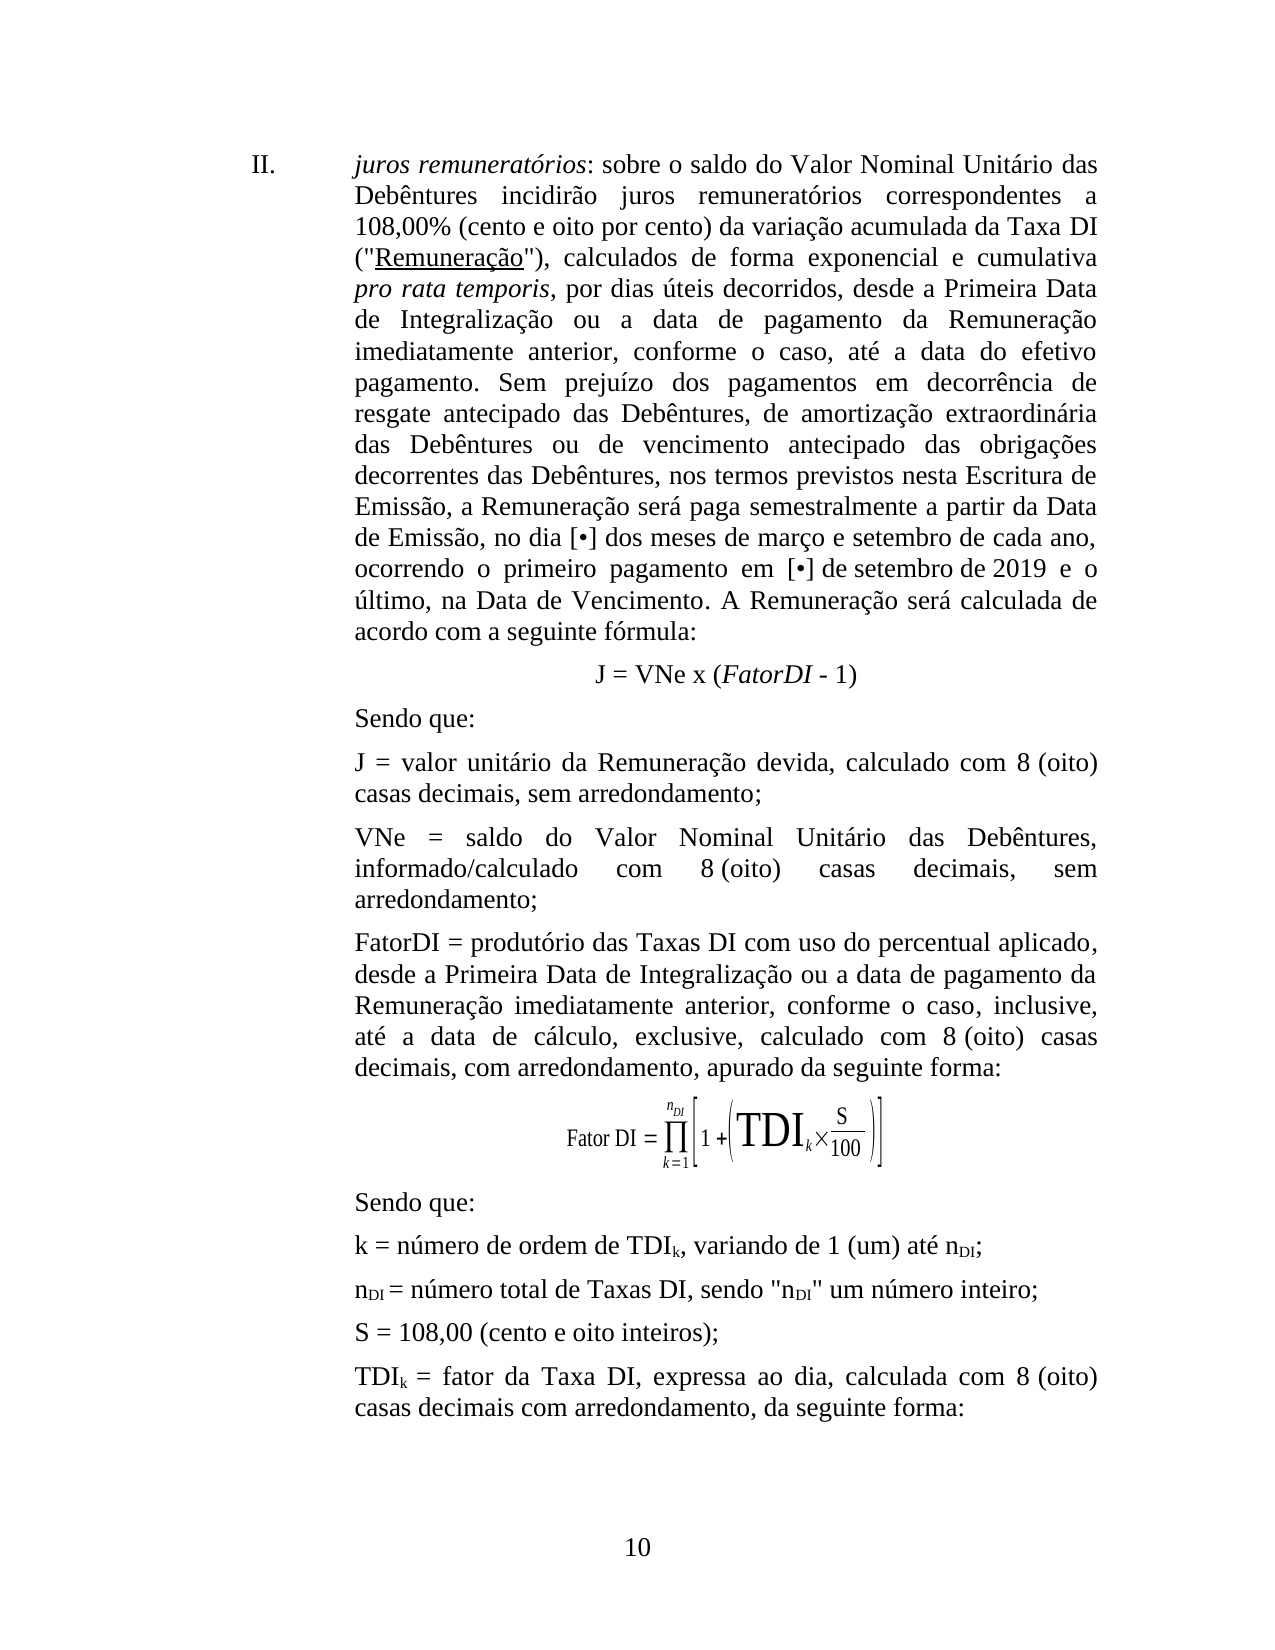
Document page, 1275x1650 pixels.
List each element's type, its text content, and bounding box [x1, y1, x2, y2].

text J = VNe x (FatorDI - 1) [354, 658, 1098, 690]
text TDIk = fator da Taxa DI, expressa ao dia, calculada com 8 (oito) casas decimais com arredondamento, da seguinte forma: [354, 1360, 1098, 1422]
text Sendo que: [354, 1186, 1098, 1217]
text Sendo que: [354, 702, 1098, 733]
list juros remuneratórios: sobre o saldo do Valor Nominal Unitário das Debêntures incidirão juros remuneratórios correspondentes a 108,00% (cento e oito por cento) da variação acumulada da Taxa DI ("Remuneração"), calculados de forma exponencial e cumulativa pro rata temporis, por dias úteis decorridos, desde a Primeira Data de Integralização ou a data de pagamento da Remuneração imediatamente anterior, conforme o caso, até a data do efetivo pagamento. Sem prejuízo dos pagamentos em decorrência de resgate antecipado das Debêntures, de amortização extraordinária das Debêntures ou de vencimento antecipado das obrigações decorrentes das Debêntures, nos termos previstos nesta Escritura de Emissão, a Remuneração será paga semestralmente a partir da Data de Emissão, no dia [•] dos meses de março e setembro de cada ano, ocorrendo o primeiro pagamento em [•] de setembro de 2019 e o último, na Data de Vencimento. A Remuneração será calculada de acordo com a seguinte fórmula: [251, 148, 1098, 646]
text VNe = saldo do Valor Nominal Unitário das Debêntures, informado/calculado com 8 (oito) casas decimais, sem arredondamento; [354, 821, 1098, 914]
text S = 108,00 (cento e oito inteiros); [354, 1317, 1098, 1348]
text nDI = número total de Taxas DI, sendo "nDI" um número inteiro; [354, 1273, 1098, 1304]
text k = número de ordem de TDIk, variando de 1 (um) até nDI; [354, 1229, 1098, 1260]
text FatorDI = produtório das Taxas DI com uso do percentual aplicado, desde a Primeira Data de Integralização ou a data de pagamento da Remuneração imediatamente anterior, conforme o caso, inclusive, até a data de cálculo, exclusive, calculado com 8 (oito) casas decimais, com arredondamento, apurado da seguinte forma: [354, 927, 1098, 1082]
text J = valor unitário da Remuneração devida, calculado com 8 (oito) casas decimais, sem arredondamento; [354, 746, 1098, 808]
